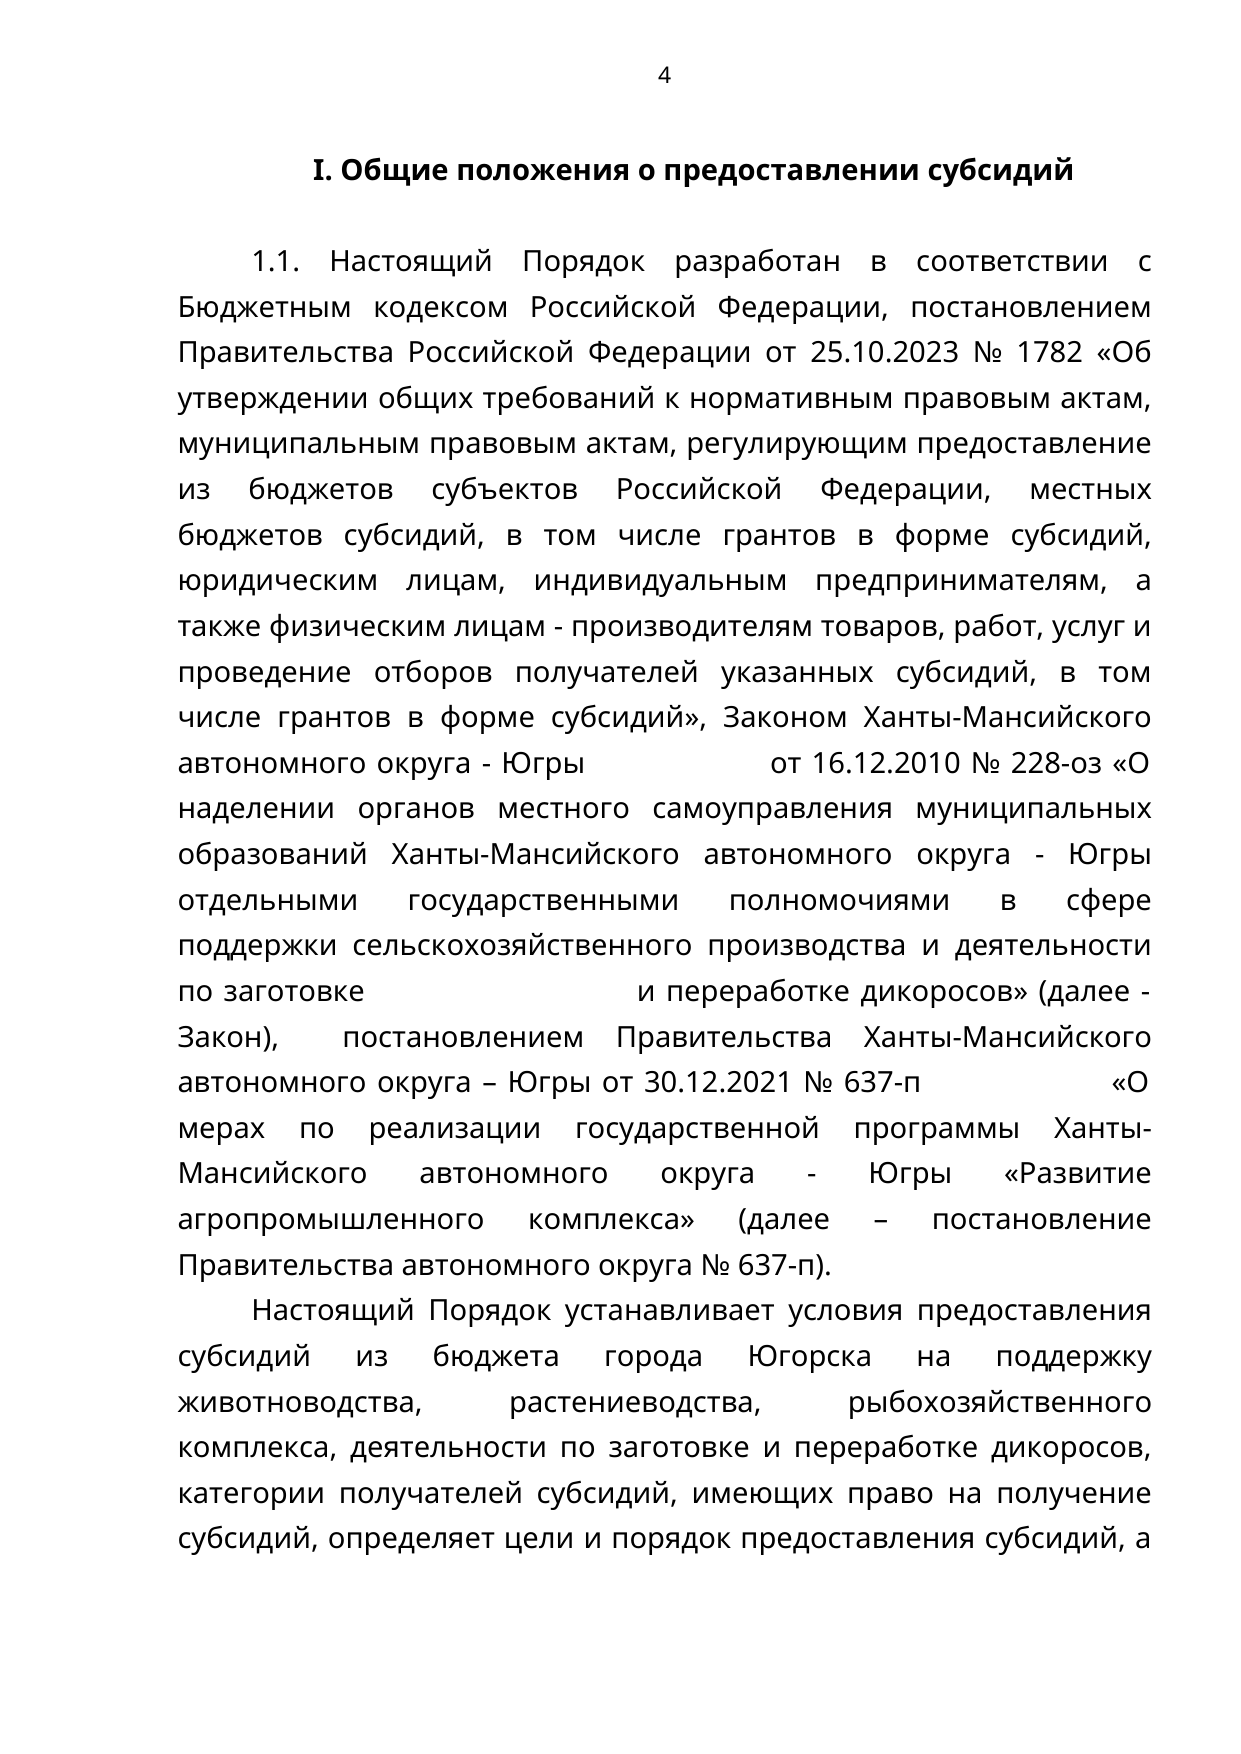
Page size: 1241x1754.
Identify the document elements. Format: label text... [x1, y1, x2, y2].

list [177, 1290, 1152, 1557]
text 1.1. Настоящий Порядок разработан в соответствии с Бюджетным кодексом Российской Федерации, постановлением Правительства Российской Федерации от 25.10.2023 № 1782 «Об утверждении общих требований к нормативным правовым актам, муниципальным правовым актам, регулирующим предоставление из бюджетов субъектов Российской Федерации, местных бюджетов субсидий, в том числе грантов в форме субсидий, юридическим лицам, индивидуальным предпринимателям, а также физическим лицам - производителям товаров, работ, услуг и проведение отборов получателей указанных субсидий, в том числе грантов в форме субсидий», Законом Ханты-Мансийского автономного округа - Югры от 16.12.2010 № 228-оз «О наделении органов местного самоуправления муниципальных образований Ханты-Мансийского автономного округа - Югры отдельными государственными полномочиями в сфере поддержки сельскохозяйственного производства и деятельности по заготовке и переработке дикоросов» (далее - Закон), постановлением Правительства Ханты-Мансийского автономного округа – Югры от 30.12.2021 № 637-п «О мерах по реализации государственной программы Ханты-Мансийского автономного округа - Югры «Развитие агропромышленного комплекса» (далее – постановление Правительства автономного округа № 637-п). [177, 240, 1152, 1284]
text I. Общие положения о предоставлении субсидий [177, 149, 1152, 189]
